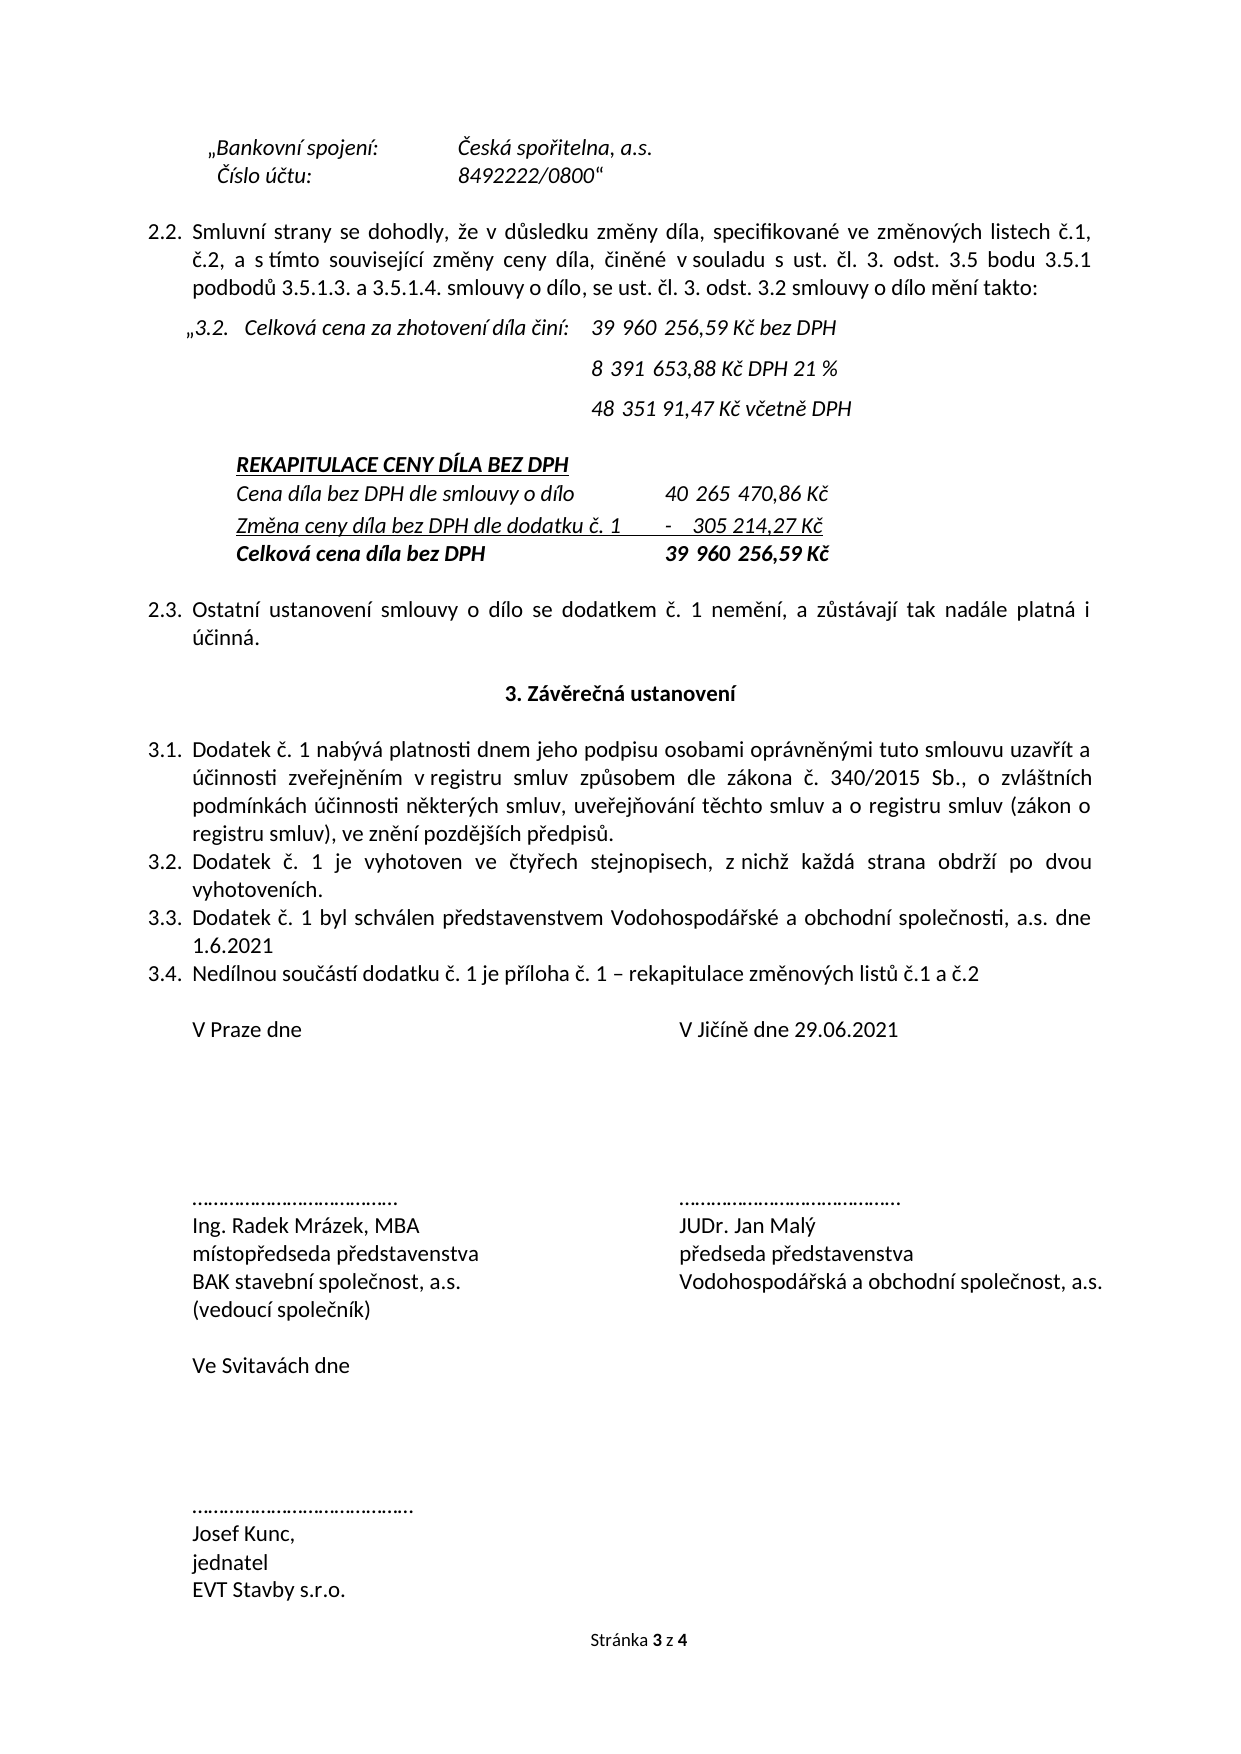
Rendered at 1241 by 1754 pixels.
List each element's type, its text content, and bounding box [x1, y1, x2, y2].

list Josef Kunc, [192, 1519, 1107, 1548]
list Ostatní ustanovení smlouvy o dílo se dodatkem č. 1 nemění, a zůstávají tak nadále platná i účinná. [148, 595, 1093, 651]
list EVT Stavby s.r.o. [192, 1576, 1107, 1604]
list Dodatek č. 1 je vyhotoven ve čtyřech stejnopisech, z nichž každá strana obdrží po dvou vyhotoveních. [148, 847, 1093, 903]
list REKAPITULACE CENY DÍLA BEZ DPH [236, 451, 1093, 479]
list Ing. Radek Mrázek, MBA JUDr. Jan Malý [192, 1211, 1093, 1239]
list místopředseda představenstva předseda představenstva [192, 1239, 1093, 1267]
list „Bankovní spojení: Česká spořitelna, a.s. [207, 133, 1093, 161]
list V Praze dne V Jičíně dne 29.06.2021 [192, 1015, 1093, 1043]
list Dodatek č. 1 nabývá platnosti dnem jeho podpisu osobami oprávněnými tuto smlouvu uzavřít a účinnosti zveřejněním v registru smluv způsobem dle zákona č. 340/2015 Sb., o zvláštních podmínkách účinnosti některých smluv, uveřejňování těchto smluv a o registru smluv (zákon o registru smluv), ve znění pozdějších předpisů. [148, 735, 1093, 847]
text „3.2. Celková cena za zhotovení díla činí: 39 960 256,59 Kč bez DPH [185, 313, 1093, 342]
list Ve Svitavách dne [192, 1351, 1107, 1379]
list (vedoucí společník) [192, 1295, 1107, 1323]
text Cena díla bez DPH dle smlouvy o dílo 40 265 470,86 Kč [236, 479, 1093, 507]
list Změna ceny díla bez DPH dle dodatku č. 1 - 305 214,27 Kč [236, 511, 1093, 539]
list jednatel [192, 1548, 1107, 1576]
list ………………………………… …………………………………… [192, 1183, 1093, 1211]
list Celková cena díla bez DPH 39 960 256,59 Kč [236, 539, 1093, 567]
list BAK stavební společnost, a.s. Vodohospodářská a obchodní společnost, a.s. [192, 1267, 1107, 1295]
list Smluvní strany se dohodly, že v důsledku změny díla, specifikované ve změnových listech č.1, č.2, a s tímto související změny ceny díla, činěné v souladu s ust. čl. 3. odst. 3.5 bodu 3.5.1 podbodů 3.5.1.3. a 3.5.1.4. smlouvy o dílo, se ust. čl. 3. odst. 3.2 smlouvy o dílo mění takto: [148, 217, 1093, 301]
list Číslo účtu: 8492222/0800“ [207, 161, 1093, 189]
text 3. Závěrečná ustanovení [148, 679, 1093, 707]
list Nedílnou součástí dodatku č. 1 je příloha č. 1 – rekapitulace změnových listů č.1 a č.2 [148, 959, 1093, 987]
list Dodatek č. 1 byl schválen představenstvem Vodohospodářské a obchodní společnosti, a.s. dne 1.6.2021 [148, 903, 1093, 959]
text 8 391 653,88 Kč DPH 21 % [185, 354, 1093, 382]
list …………………………………… [192, 1492, 1107, 1519]
text 48 351 91,47 Kč včetně DPH [185, 394, 1093, 423]
